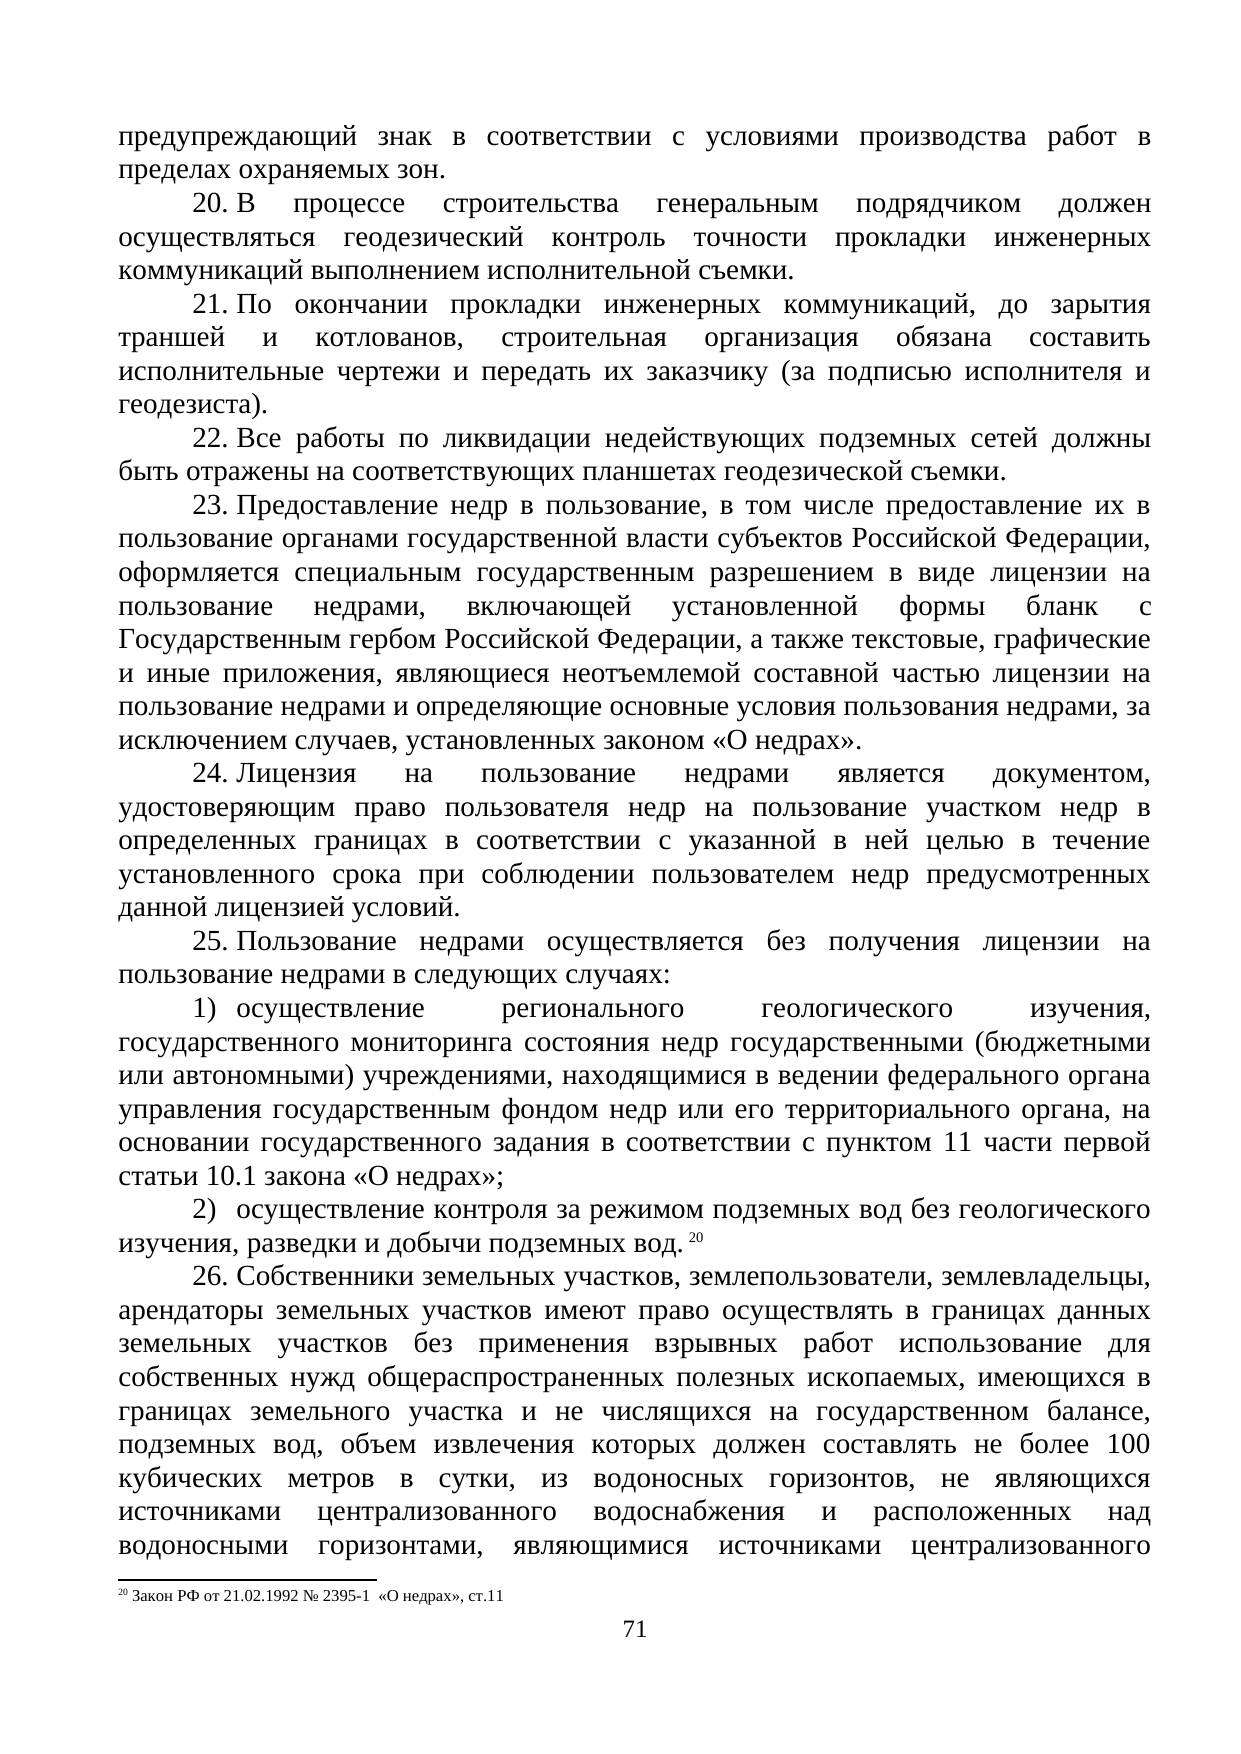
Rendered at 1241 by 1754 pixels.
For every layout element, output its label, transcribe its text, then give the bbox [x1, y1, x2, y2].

list осуществление контроля за режимом подземных вод без геологического изучения, разведки и добычи подземных вод. [118, 1191, 1152, 1258]
list По окончании прокладки инженерных коммуникаций, до зарытия траншей и котлованов, строительная организация обязана составить исполнительные чертежи и передать их заказчику (за подписью исполнителя и геодезиста). [118, 286, 1152, 420]
list Предоставление недр в пользование, в том числе предоставление их в пользование органами государственной власти субъектов Российской Федерации, оформляется специальным государственным разрешением в виде лицензии на пользование недрами, включающей установленной формы бланк с Государственным гербом Российской Федерации, а также текстовые, графические и иные приложения, являющиеся неотъемлемой составной частью лицензии на пользование недрами и определяющие основные условия пользования недрами, за исключением случаев, установленных законом «О недрах». [118, 487, 1152, 755]
list В процессе строительства генеральным подрядчиком должен осуществляться геодезический контроль точности прокладки инженерных коммуникаций выполнением исполнительной съемки. [118, 185, 1152, 286]
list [118, 1258, 1152, 1560]
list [118, 118, 1152, 185]
list Все работы по ликвидации недействующих подземных сетей должны быть отражены на соответствующих планшетах геодезической съемки. [118, 420, 1152, 487]
list Лицензия на пользование недрами является документом, удостоверяющим право пользователя недр на пользование участком недр в определенных границах в соответствии с указанной в ней целью в течение установленного срока при соблюдении пользователем недр предусмотренных данной лицензией условий. [118, 755, 1152, 923]
list Пользование недрами осуществляется без получения лицензии на пользование недрами в следующих случаях: [118, 923, 1152, 990]
list осуществление регионального геологического изучения, государственного мониторинга состояния недр государственными (бюджетными или автономными) учреждениями, находящимися в ведении федерального органа управления государственным фондом недр или его территориального органа, на основании государственного задания в соответствии с пунктом 11 части первой статьи 10.1 закона «О недрах»; [118, 990, 1152, 1191]
